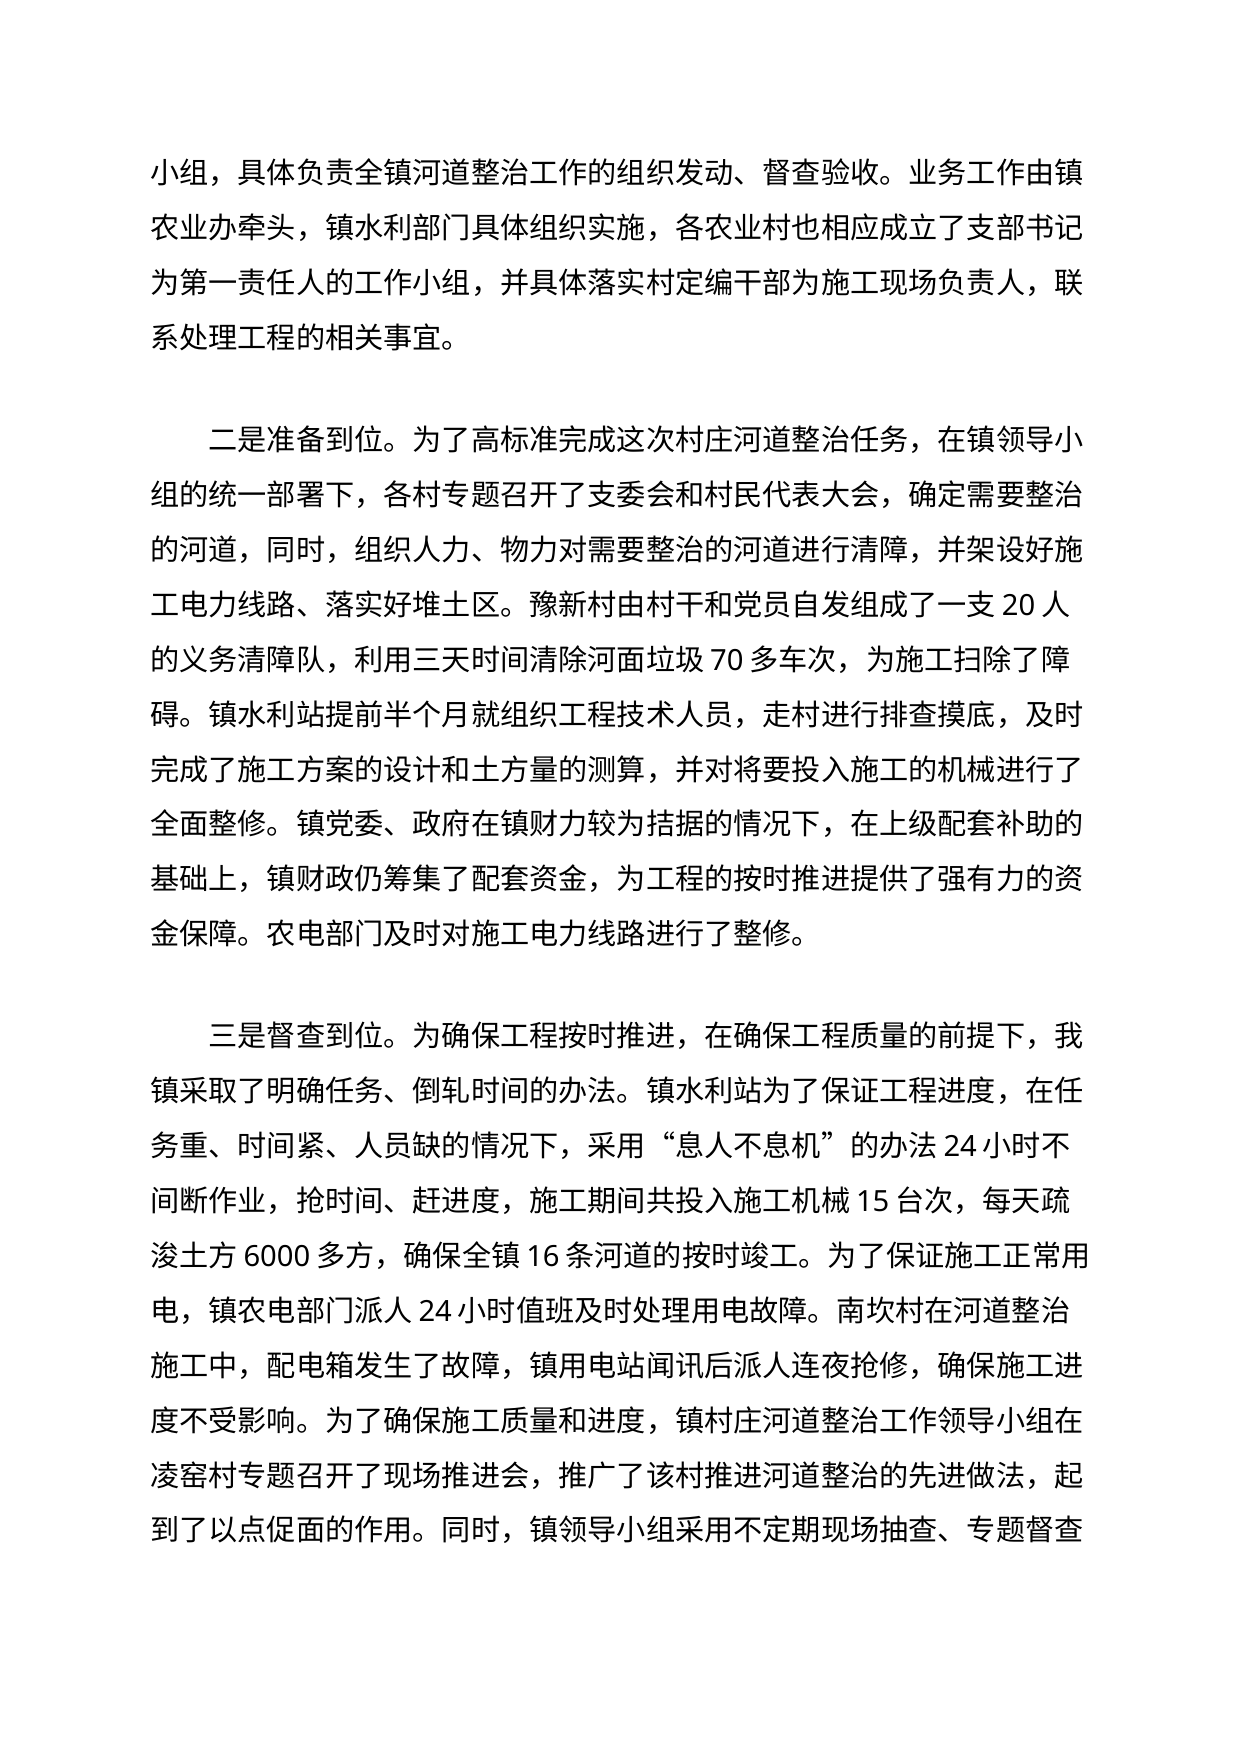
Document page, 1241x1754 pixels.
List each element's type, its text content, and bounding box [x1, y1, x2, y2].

text 二是准备到位。为了高标准完成这次村庄河道整治任务，在镇领导小组的统一部署下，各村专题召开了支委会和村民代表大会，确定需要整治的河道，同时，组织人力、物力对需要整治的河道进行清障，并架设好施工电力线路、落实好堆土区。豫新村由村干和党员自发组成了一支20人的义务清障队，利用三天时间清除河面垃圾70多车次，为施工扫除了障碍。镇水利站提前半个月就组织工程技术人员，走村进行排查摸底，及时完成了施工方案的设计和土方量的测算，并对将要投入施工的机械进行了全面整修。镇党委、政府在镇财力较为拮据的情况下，在上级配套补助的基础上，镇财政仍筹集了配套资金，为工程的按时推进提供了强有力的资金保障。农电部门及时对施工电力线路进行了整修。 [150, 416, 1090, 953]
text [150, 150, 1090, 357]
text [150, 1012, 1090, 1549]
